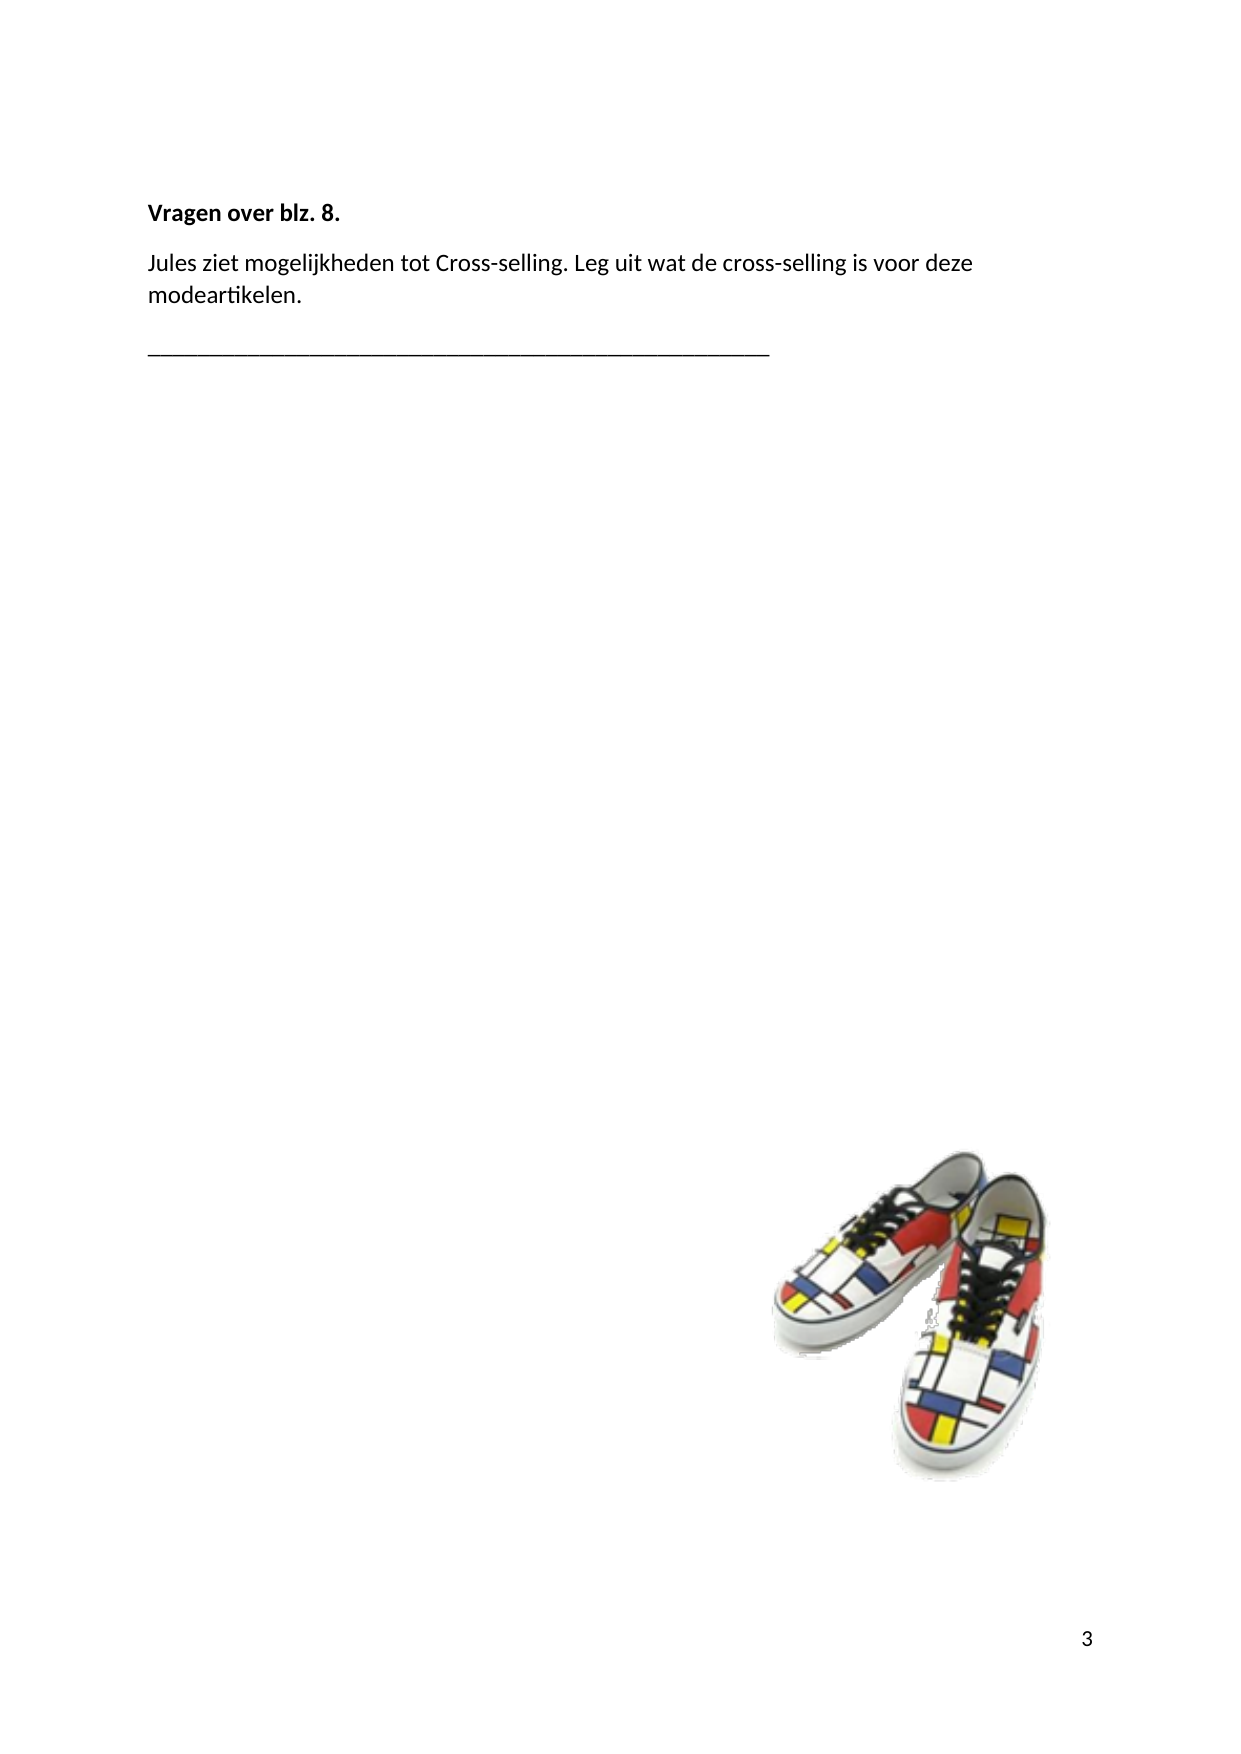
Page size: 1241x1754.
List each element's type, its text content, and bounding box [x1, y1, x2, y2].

text __________________________________________________ [148, 329, 1093, 360]
picture [733, 1131, 1105, 1492]
text Vragen over blz. 8. [148, 197, 1093, 228]
text Jules ziet mogelijkheden tot Cross-selling. Leg uit wat de cross-selling is voor deze modeartikelen. [148, 247, 1093, 310]
